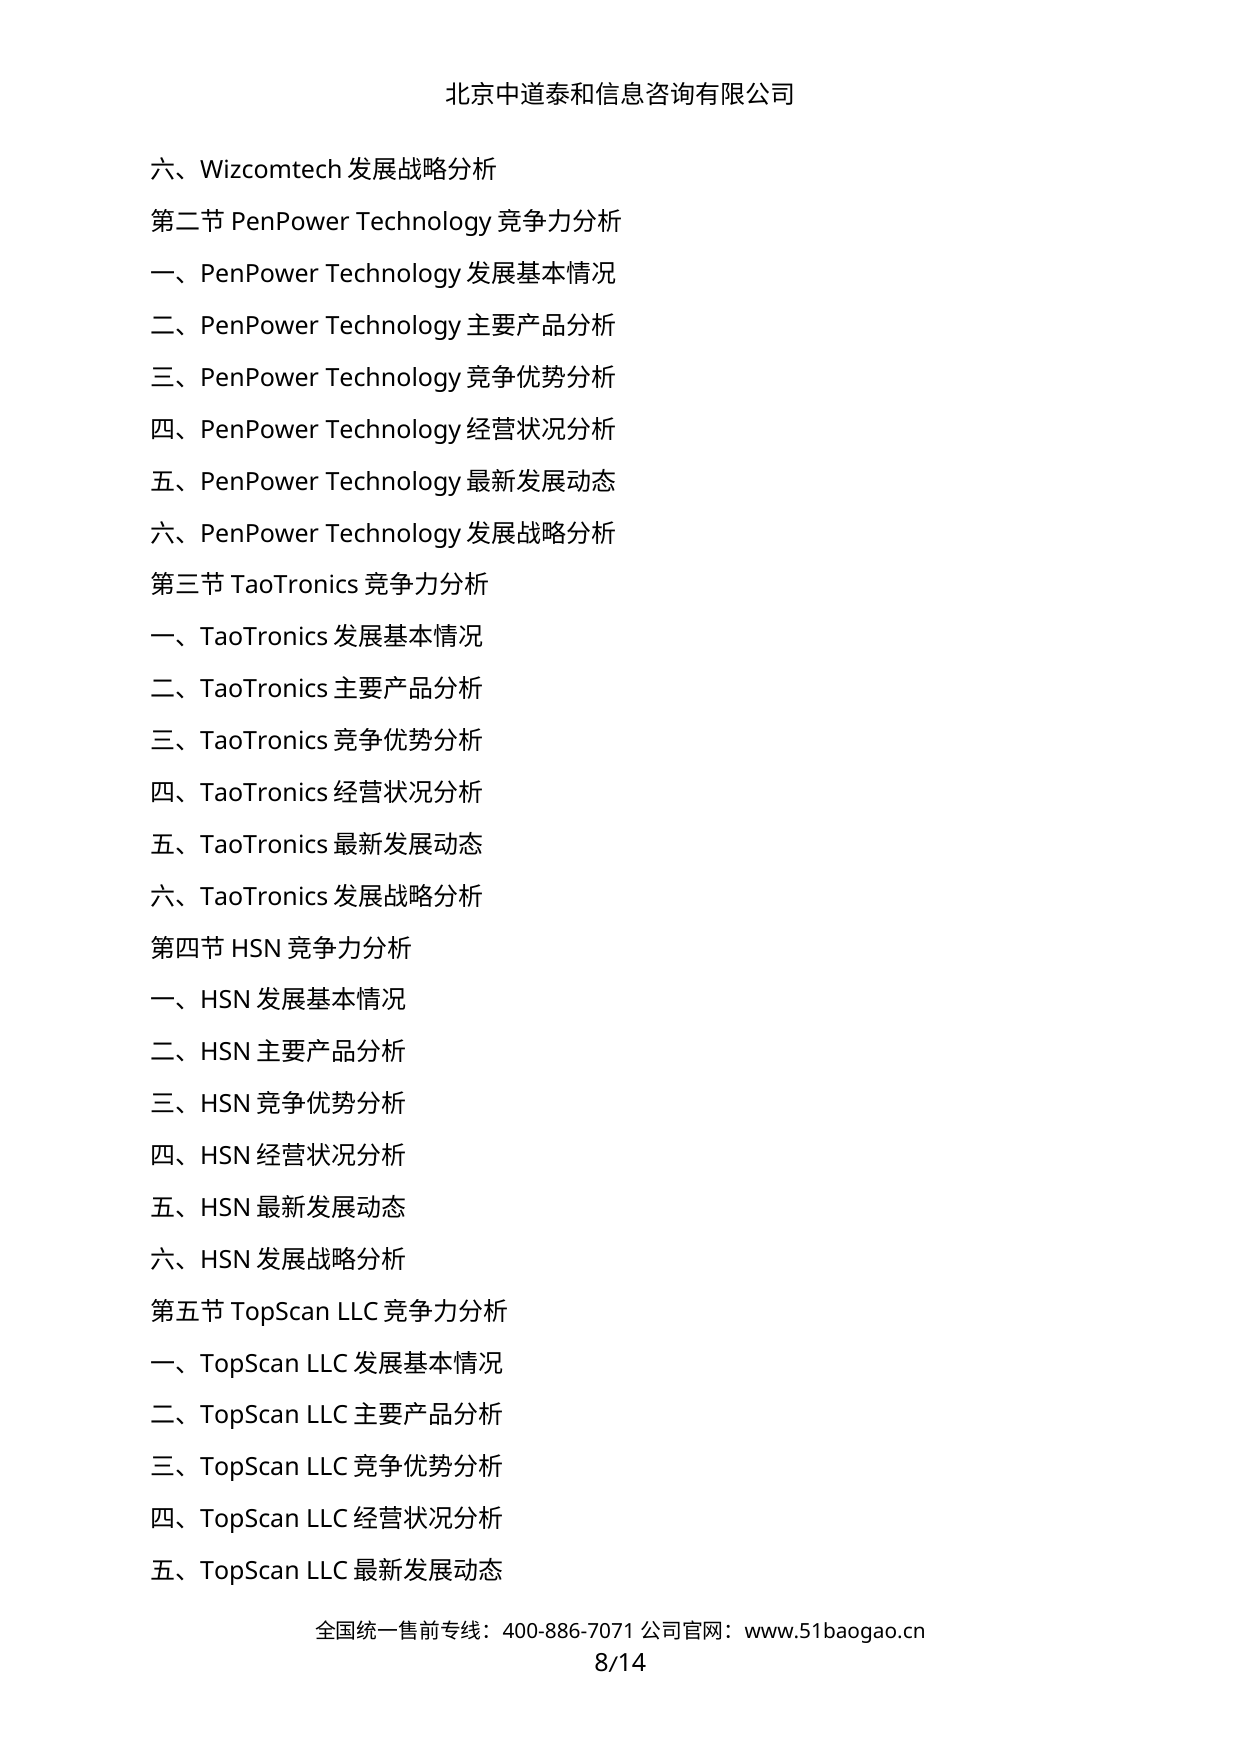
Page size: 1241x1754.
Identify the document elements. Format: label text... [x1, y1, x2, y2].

text 六、TaoTronics发展战略分析 [150, 876, 1090, 912]
text 第四节 HSN竞争力分析 [150, 928, 1090, 964]
text 三、HSN竞争优势分析 [150, 1084, 1090, 1120]
text 三、PenPower Technology竞争优势分析 [150, 357, 1090, 394]
text 一、TaoTronics发展基本情况 [150, 617, 1090, 653]
text 四、HSN经营状况分析 [150, 1136, 1090, 1172]
text 三、TopScan LLC竞争优势分析 [150, 1447, 1090, 1483]
text 二、TopScan LLC主要产品分析 [150, 1395, 1090, 1431]
text 二、HSN主要产品分析 [150, 1032, 1090, 1068]
text 六、HSN发展战略分析 [150, 1239, 1090, 1276]
text 三、TaoTronics竞争优势分析 [150, 721, 1090, 757]
text 二、TaoTronics主要产品分析 [150, 669, 1090, 705]
text 一、PenPower Technology发展基本情况 [150, 254, 1090, 290]
text 五、PenPower Technology最新发展动态 [150, 461, 1090, 497]
text 五、TopScan LLC最新发展动态 [150, 1551, 1090, 1587]
text 五、HSN最新发展动态 [150, 1187, 1090, 1224]
text 四、PenPower Technology经营状况分析 [150, 409, 1090, 446]
text 第三节 TaoTronics竞争力分析 [150, 565, 1090, 601]
text 四、TopScan LLC经营状况分析 [150, 1499, 1090, 1535]
text 四、TaoTronics经营状况分析 [150, 772, 1090, 809]
text 第五节 TopScan LLC竞争力分析 [150, 1291, 1090, 1327]
text 六、PenPower Technology发展战略分析 [150, 513, 1090, 549]
text 二、PenPower Technology主要产品分析 [150, 306, 1090, 342]
text 第二节 PenPower Technology竞争力分析 [150, 202, 1090, 238]
text 六、Wizcomtech发展战略分析 [150, 150, 1090, 186]
text 一、HSN发展基本情况 [150, 980, 1090, 1016]
text 五、TaoTronics最新发展动态 [150, 824, 1090, 861]
text 一、TopScan LLC发展基本情况 [150, 1343, 1090, 1379]
